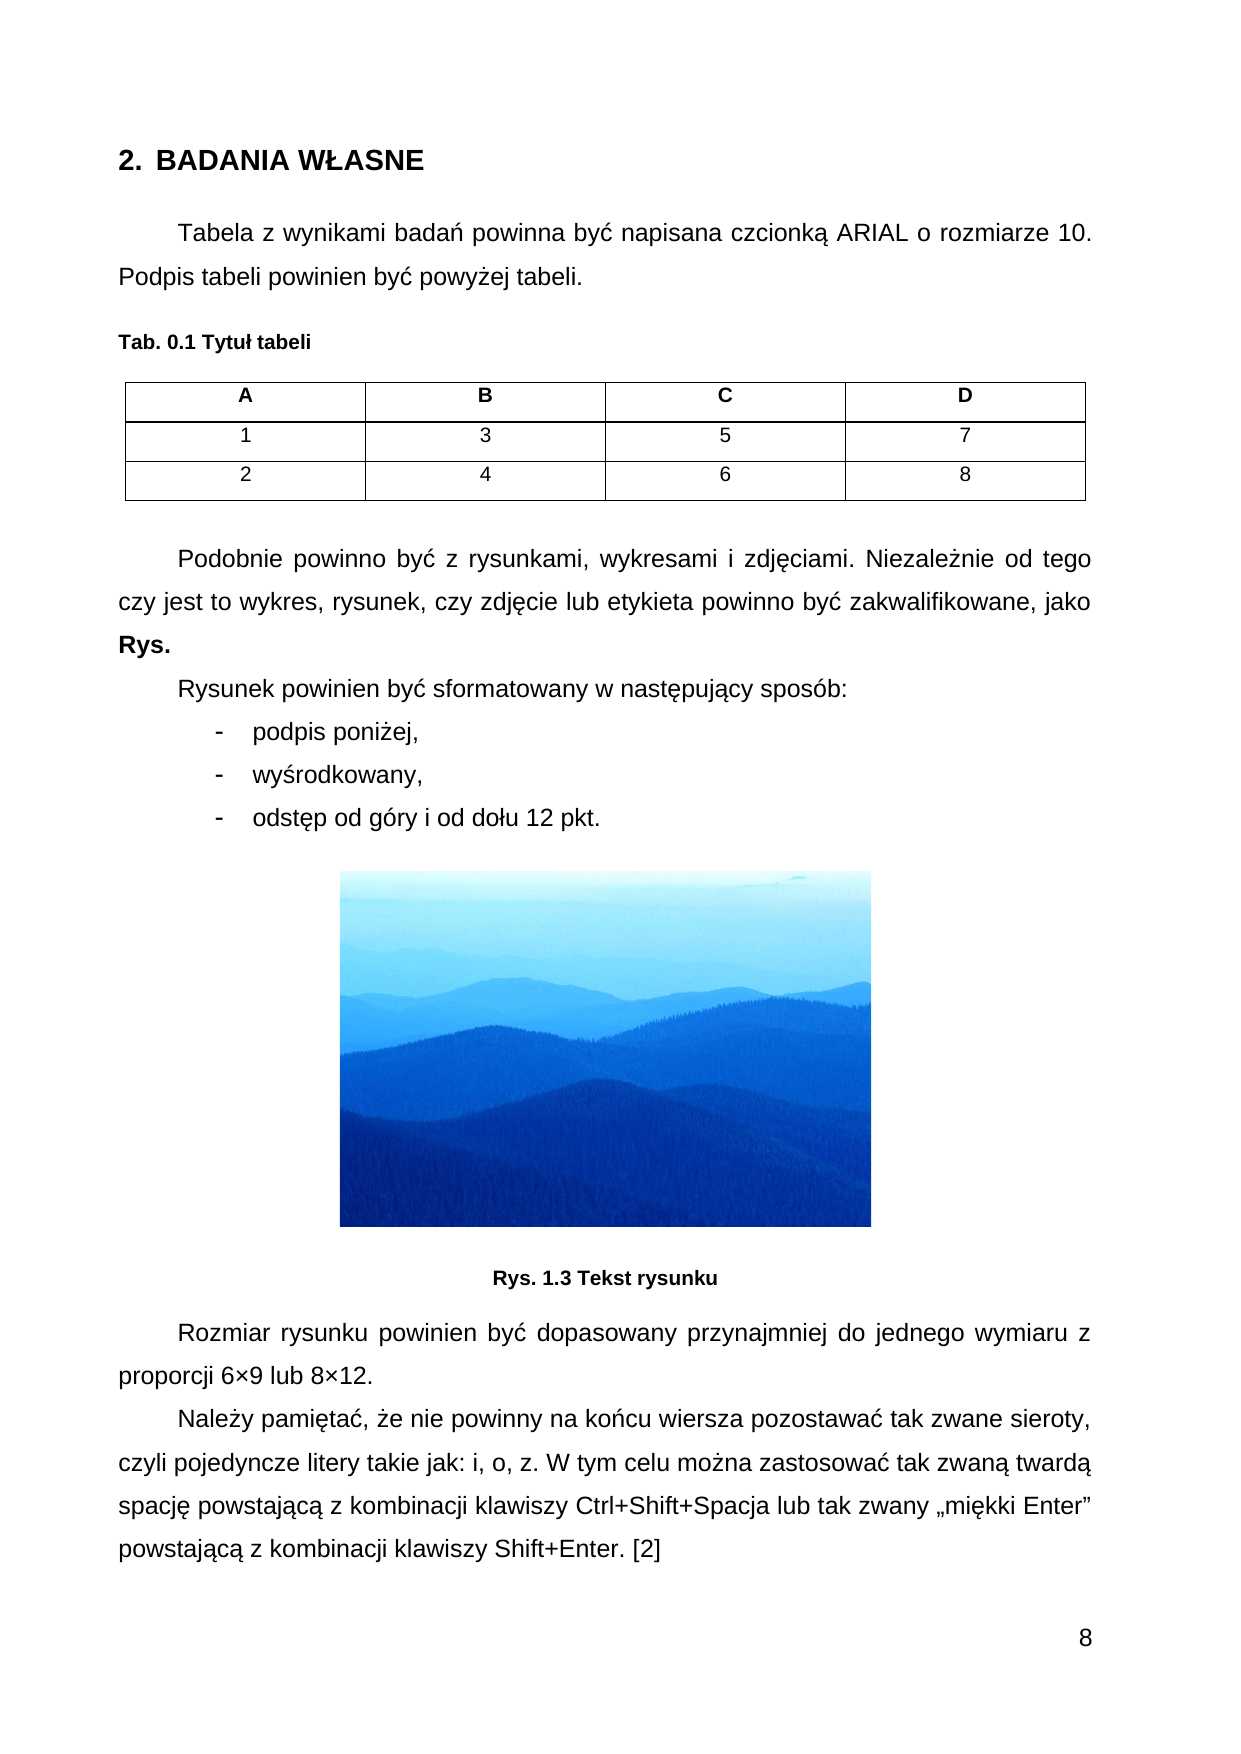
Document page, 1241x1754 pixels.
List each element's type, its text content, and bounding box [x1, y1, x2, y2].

table_cell 8 [846, 462, 1085, 500]
list odstęp od góry i od dołu 12 pkt. [215, 803, 1092, 832]
table_cell 6 [606, 462, 845, 500]
table_cell 7 [846, 423, 1085, 461]
subtitle Badania własne [118, 143, 1092, 177]
table_cell 4 [366, 462, 605, 500]
text Należy pamiętać, że nie powinny na końcu wiersza pozostawać tak zwane sieroty, czyli pojedyncze litery takie jak: i, o, z. W tym celu można zastosować tak zwaną twardą spację powstającą z kombinacji klawiszy Ctrl+Shift+Spacja lub tak zwany „miękki Enter” powstającą z kombinacji klawiszy Shift+Enter. [] [118, 1404, 1092, 1562]
picture [339, 871, 872, 1227]
table_header B [366, 383, 605, 421]
table_header C [606, 383, 845, 421]
table_cell 2 [126, 462, 365, 500]
text Rozmiar rysunku powinien być dopasowany przynajmniej do jednego wymiaru z proporcji 6×9 lub 8×12. [118, 1318, 1092, 1390]
table_header A [126, 383, 365, 421]
text Podobnie powinno być z rysunkami, wykresami i zdjęciami. Niezależnie od tego czy jest to wykres, rysunek, czy zdjęcie lub etykieta powinno być zakwalifikowane, jako Rys. [118, 544, 1092, 659]
table_cell 5 [606, 423, 845, 461]
text Rysunek powinien być sformatowany w następujący sposób: [118, 673, 1092, 702]
table_cell 3 [366, 423, 605, 461]
list wyśrodkowany, [215, 760, 1092, 789]
text Tabela z wynikami badań powinna być napisana czcionką ARIAL o rozmiarze 10. Podpis tabeli powinien być powyżej tabeli. [118, 218, 1092, 290]
text Tab. 0.1 Tytuł tabeli [118, 330, 1092, 354]
table_cell 1 [126, 423, 365, 461]
list podpis poniżej, [215, 717, 1092, 746]
table_header D [846, 383, 1085, 421]
